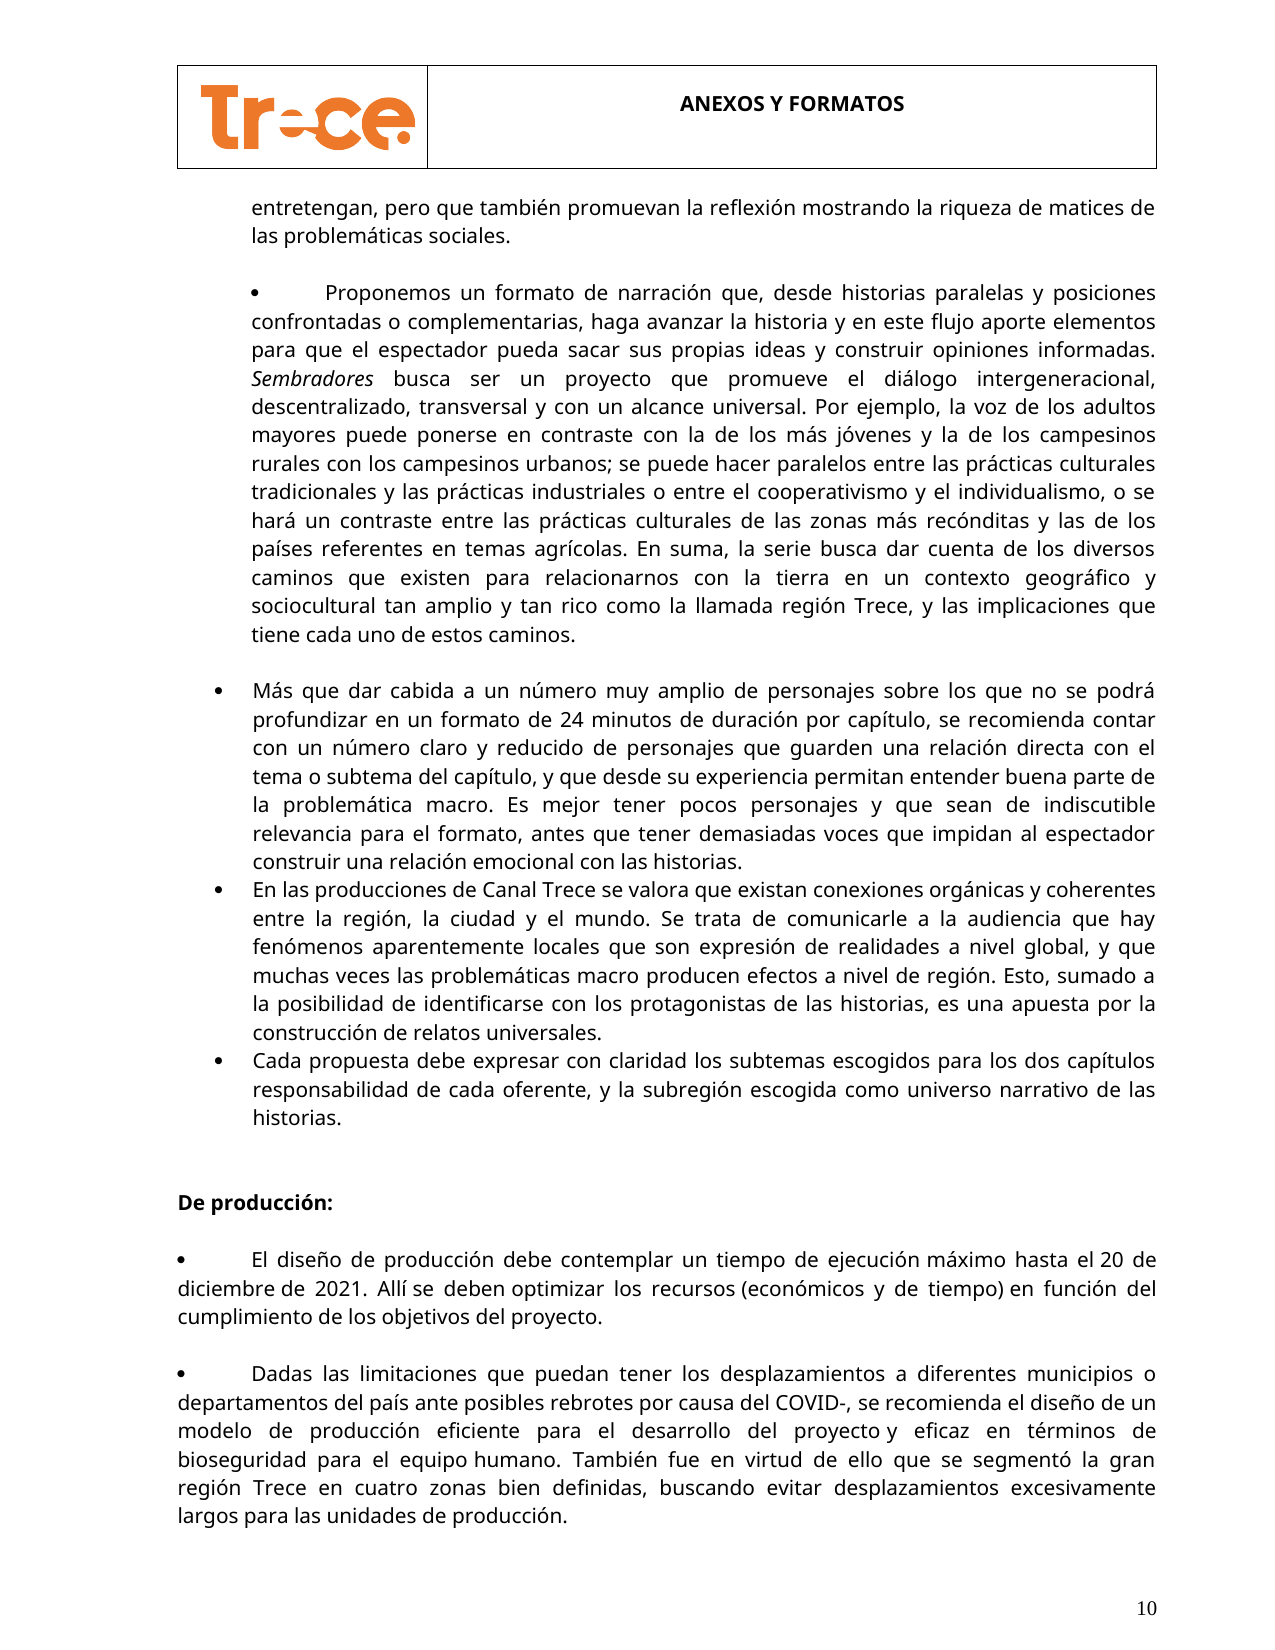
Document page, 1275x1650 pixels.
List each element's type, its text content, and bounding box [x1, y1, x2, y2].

list El diseño de producción debe contemplar un tiempo de ejecución máximo hasta el 20 de diciembre de 2021. Allí se deben optimizar los recursos (económicos y de tiempo) en función del cumplimiento de los objetivos del proyecto. [177, 1245, 1157, 1331]
list Dadas las limitaciones que puedan tener los desplazamientos a diferentes municipios o departamentos del país ante posibles rebrotes por causa del COVID-, se recomienda el diseño de un modelo de producción eficiente para el desarrollo del proyecto y eficaz en términos de bioseguridad para el equipo humano. También fue en virtud de ello que se segmentó la gran región Trece en cuatro zonas bien definidas, buscando evitar desplazamientos excesivamente largos para las unidades de producción. [177, 1359, 1157, 1530]
list Más que dar cabida a un número muy amplio de personajes sobre los que no se podrá profundizar en un formato de 24 minutos de duración por capítulo, se recomienda contar con un número claro y reducido de personajes que guarden una relación directa con el tema o subtema del capítulo, y que desde su experiencia permitan entender buena parte de la problemática macro. Es mejor tener pocos personajes y que sean de indiscutible relevancia para el formato, antes que tener demasiadas voces que impidan al espectador construir una relación emocional con las historias. [215, 677, 1157, 876]
list Cada propuesta debe expresar con claridad los subtemas escogidos para los dos capítulos responsabilidad de cada oferente, y la subregión escogida como universo narrativo de las historias. [215, 1046, 1157, 1132]
list Proponemos un formato de narración que, desde historias paralelas y posiciones confrontadas o complementarias, haga avanzar la historia y en este flujo aporte elementos para que el espectador pueda sacar sus propias ideas y construir opiniones informadas. Sembradores busca ser un proyecto que promueve el diálogo intergeneracional, descentralizado, transversal y con un alcance universal. Por ejemplo, la voz de los adultos mayores puede ponerse en contraste con la de los más jóvenes y la de los campesinos rurales con los campesinos urbanos; se puede hacer paralelos entre las prácticas culturales tradicionales y las prácticas industriales o entre el cooperativismo y el individualismo, o se hará un contraste entre las prácticas culturales de las zonas más recónditas y las de los países referentes en temas agrícolas. En suma, la serie busca dar cuenta de los diversos caminos que existen para relacionarnos con la tierra en un contexto geográfico y sociocultural tan amplio y tan rico como la llamada región Trece, y las implicaciones que tiene cada uno de estos caminos. [251, 278, 1157, 648]
list En las producciones de Canal Trece se valora que existan conexiones orgánicas y coherentes entre la región, la ciudad y el mundo. Se trata de comunicarle a la audiencia que hay fenómenos aparentemente locales que son expresión de realidades a nivel global, y que muchas veces las problemáticas macro producen efectos a nivel de región. Esto, sumado a la posibilidad de identificarse con los protagonistas de las historias, es una apuesta por la construcción de relatos universales. [215, 876, 1157, 1046]
text De producción: [177, 1188, 1157, 1217]
picture [188, 72, 428, 162]
